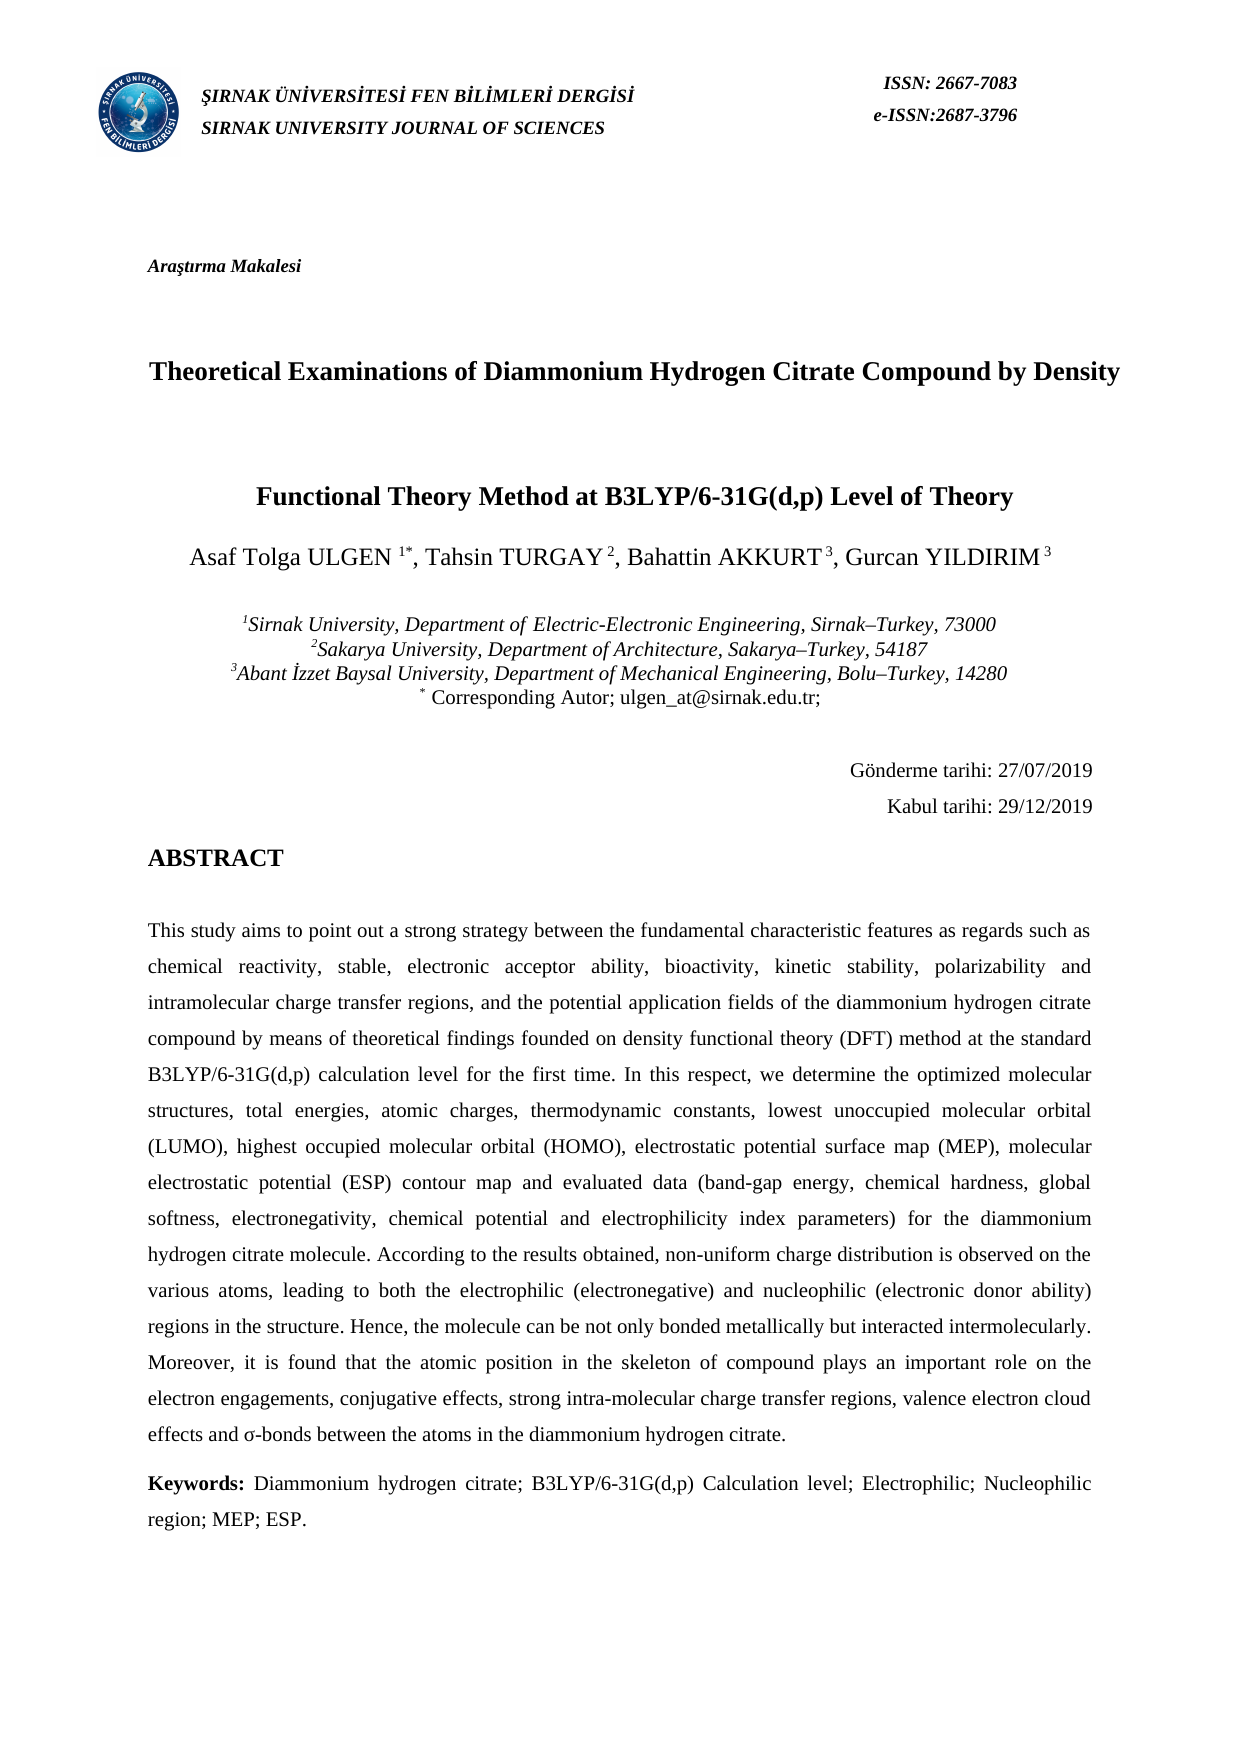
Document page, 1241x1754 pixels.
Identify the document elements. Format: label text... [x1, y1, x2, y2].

text Keywords: Diammonium hydrogen citrate; B3LYP/6-31G(d,p) Calculation level; Electrophilic; Nucleophilic region; MEP; ESP. [148, 1471, 1093, 1531]
text Araştırma Makalesi [148, 255, 1122, 277]
text 3Abant İzzet Baysal University, Department of Mechanical Engineering, Bolu–Turkey, 14280 [148, 661, 1093, 684]
text 2Sakarya University, Department of Architecture, Sakarya–Turkey, 54187 [148, 636, 1093, 661]
text 1Sirnak University, Department of Electric-Electronic Engineering, Sirnak–Turkey, 73000 [148, 612, 1093, 636]
text ABSTRACT [148, 843, 1093, 872]
text Asaf Tolga ULGEN 1*, Tahsin TURGAY 2, Bahattin AKKURT 3, Gurcan YILDIRIM 3 [148, 542, 1093, 571]
text This study aims to point out a strong strategy between the fundamental characteristic features as regards such as chemical reactivity, stable, electronic acceptor ability, bioactivity, kinetic stability, polarizability and intramolecular charge transfer regions, and the potential application fields of the diammonium hydrogen citrate compound by means of theoretical findings founded on density functional theory (DFT) method at the standard B3LYP/6-31G(d,p) calculation level for the first time. In this respect, we determine the optimized molecular structures, total energies, atomic charges, thermodynamic constants, lowest unoccupied molecular orbital (LUMO), highest occupied molecular orbital (HOMO), electrostatic potential surface map (MEP), molecular electrostatic potential (ESP) contour map and evaluated data (band-gap energy, chemical hardness, global softness, electronegativity, chemical potential and electrophilicity index parameters) for the diammonium hydrogen citrate molecule. According to the results obtained, non-uniform charge distribution is observed on the various atoms, leading to both the electrophilic (electronegative) and nucleophilic (electronic donor ability) regions in the structure. Hence, the molecule can be not only bonded metallically but interacted intermolecularly. Moreover, it is found that the atomic position in the skeleton of compound plays an important role on the electron engagements, conjugative effects, strong intra-molecular charge transfer regions, valence electron cloud effects and σ-bonds between the atoms in the diammonium hydrogen citrate. [148, 917, 1093, 1446]
text Gönderme tarihi: 27/07/2019 [221, 758, 1093, 782]
text * Corresponding Autor; ulgen_at@sirnak.edu.tr; [148, 684, 1093, 709]
text Theoretical Examinations of Diammonium Hydrogen Citrate Compound by Density Functional Theory Method at B3LYP/6-31G(d,p) Level of Theory [148, 356, 1122, 511]
text Kabul tarihi: 29/12/2019 [221, 794, 1093, 818]
